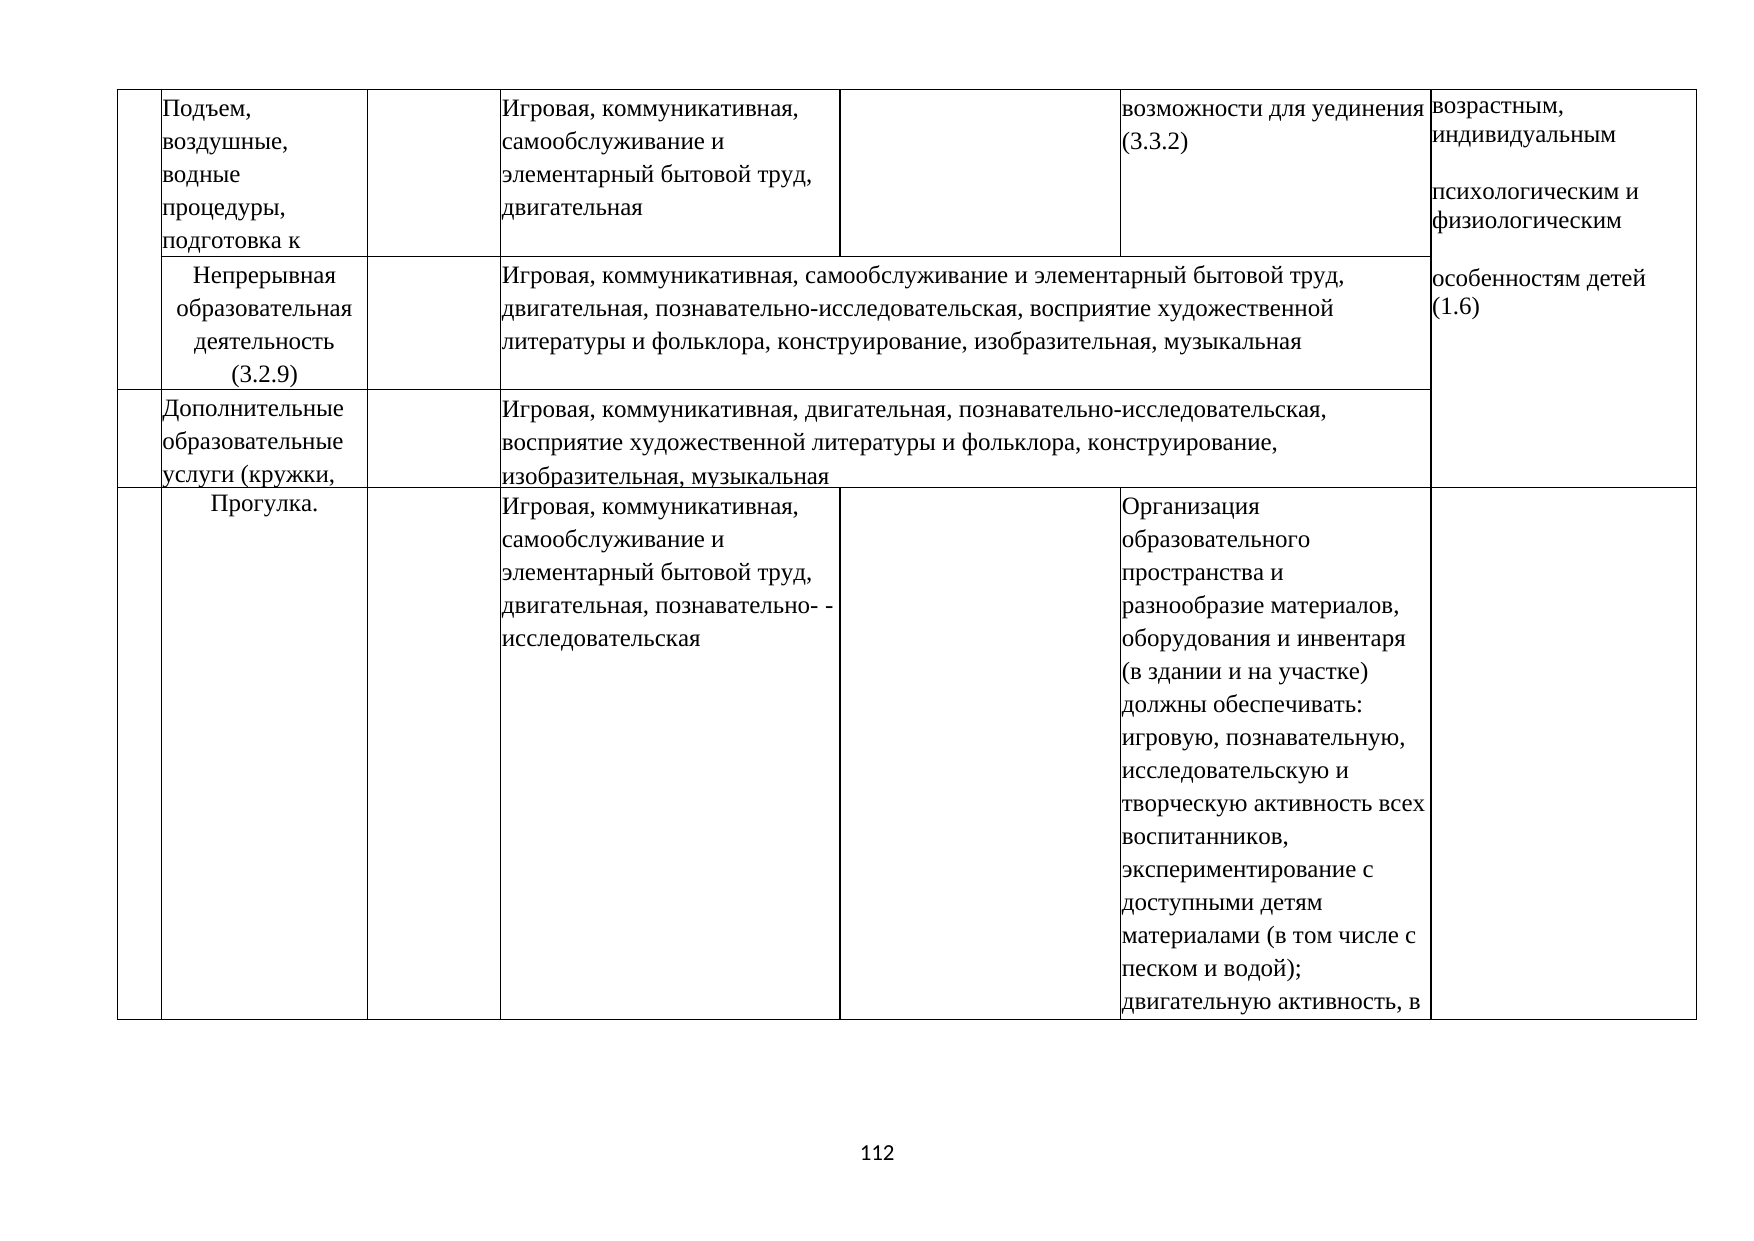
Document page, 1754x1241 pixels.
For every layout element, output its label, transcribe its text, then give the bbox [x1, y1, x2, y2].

table_header возрастным, индивидуальным психологическим и физиологическим особенностям детей (1.6) [1432, 90, 1696, 487]
table_cell Игровая, коммуникативная, двигательная, познавательно-исследовательская, восприятие художественной литературы и фольклора, конструирование, изобразительная, музыкальная [501, 390, 1430, 487]
table_cell Непрерывная образовательная деятельность (3.2.9) [162, 257, 367, 389]
table_cell [1432, 488, 1696, 1019]
table_header возможности для уединения (3.3.2) [1121, 90, 1430, 256]
table_header [118, 90, 161, 389]
table_cell Игровая, коммуникативная, самообслуживание и элементарный бытовой труд, двигательная, познавательно-исследовательская, восприятие художественной литературы и фольклора, конструирование, изобразительная, музыкальная [501, 257, 1430, 389]
table_cell [118, 390, 161, 487]
table_cell Игровая, коммуникативная, самообслуживание и элементарный бытовой труд, двигательная, познавательно- исследовательская [501, 488, 839, 1019]
table_header [368, 90, 500, 256]
table_header Игровая, коммуникативная, самообслуживание и элементарный бытовой труд, двигательная [501, 90, 839, 256]
table_header Подъем, воздушные, водные процедуры, подготовка к полднику/ужину, полдник/ужин [162, 90, 367, 256]
table_cell [368, 488, 500, 1019]
table_cell [841, 488, 1120, 1019]
table_header [841, 90, 1120, 256]
table_cell [368, 390, 500, 487]
table_cell [368, 257, 500, 389]
table_cell Дополнительные образовательные услуги (кружки, секции) [162, 390, 367, 487]
table_cell Прогулка. [162, 488, 367, 1019]
table_cell Организация образовательного пространства и разнообразие материалов, оборудования и инвентаря (в здании и на участке) должны обеспечивать: игровую, познавательную, исследовательскую и творческую активность всех воспитанников, экспериментирование с доступными детям материалами (в том числе с песком и водой); двигательную активность, в [1121, 488, 1430, 1019]
table_cell [118, 488, 161, 1019]
